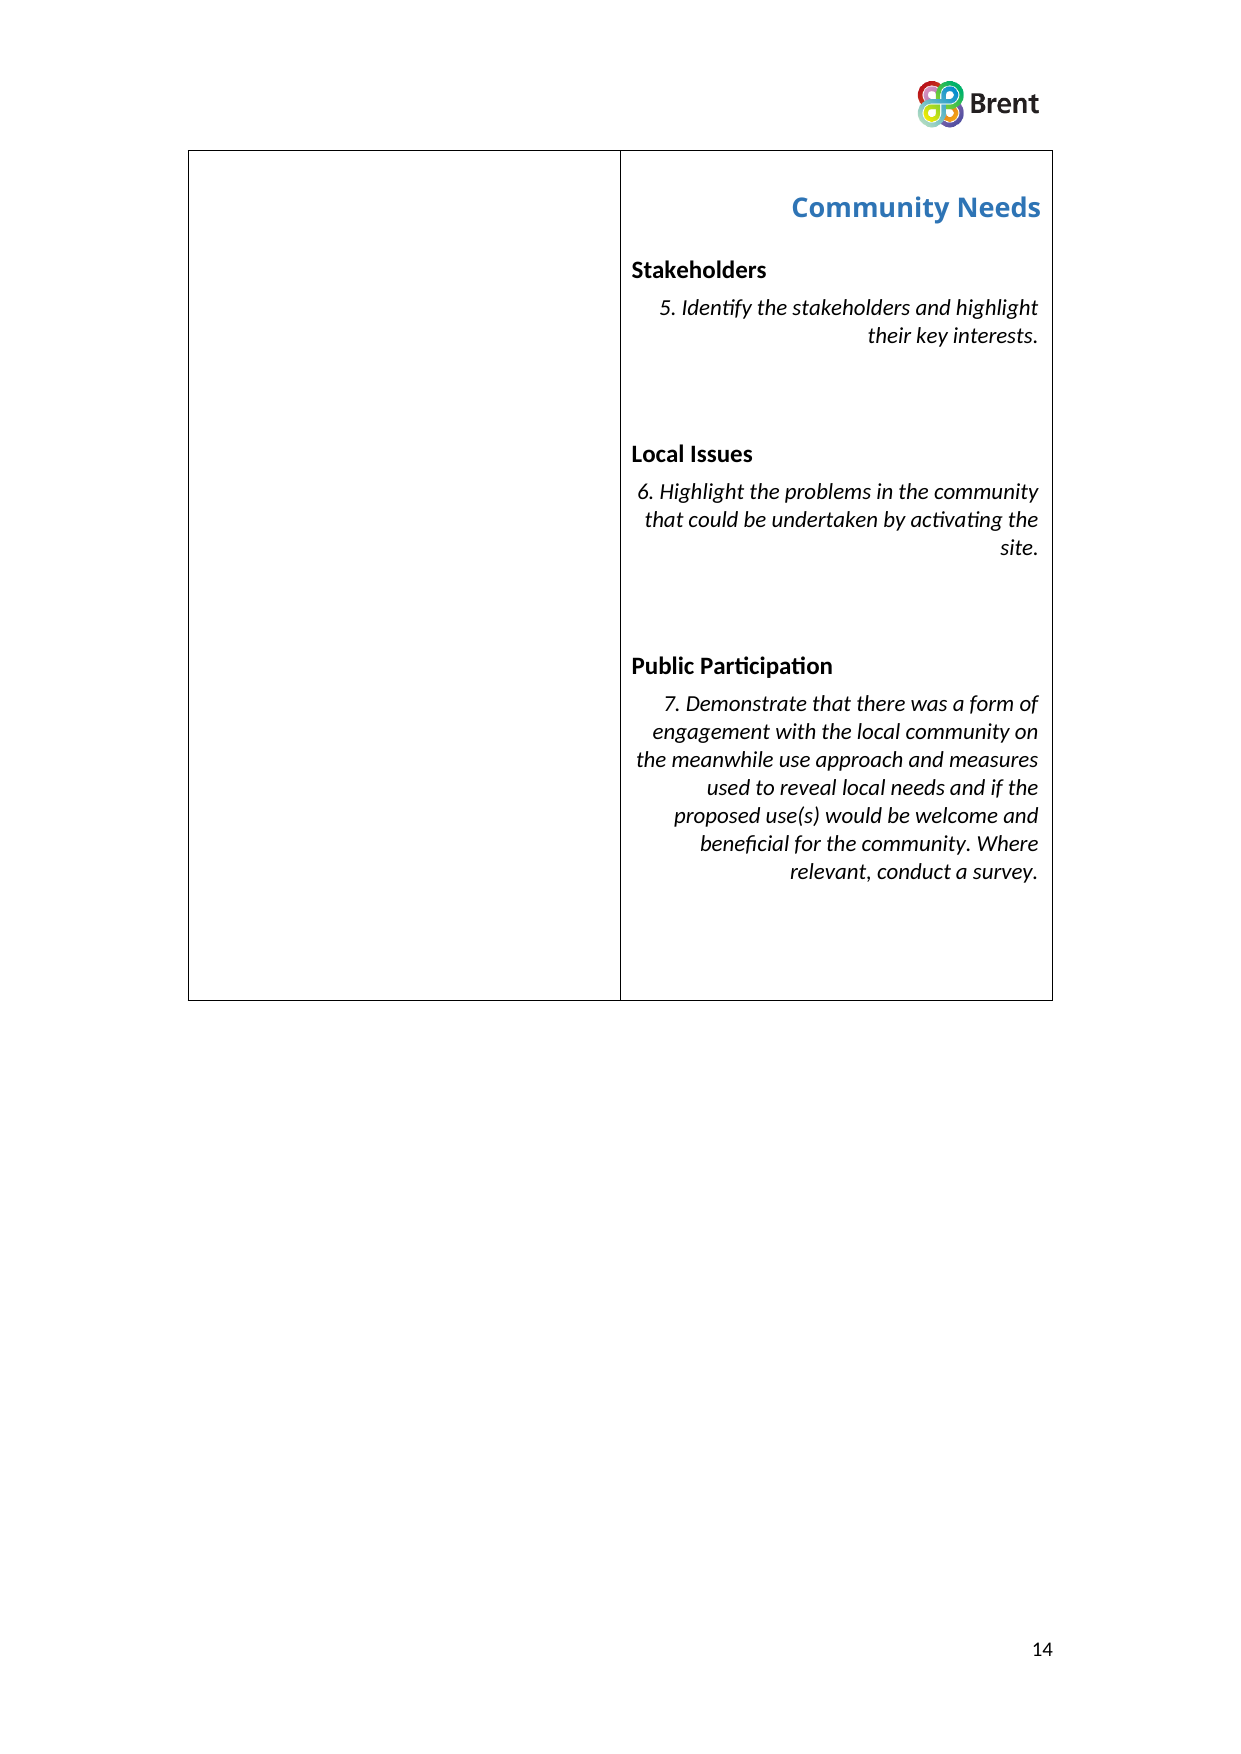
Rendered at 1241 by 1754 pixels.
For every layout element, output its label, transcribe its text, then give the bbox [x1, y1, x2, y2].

table_header [189, 151, 620, 1000]
table_header Community Needs Stakeholders 5. Identify the stakeholders and highlight their key interests. Local Issues 6. Highlight the problems in the community that could be undertaken by activating the site. Public Participation 7. Demonstrate that there was a form of engagement with the local community on the meanwhile use approach and measures used to reveal local needs and if the proposed use(s) would be welcome and beneficial for the community. Where relevant, conduct a survey. [621, 151, 1052, 1000]
picture [909, 73, 1053, 134]
